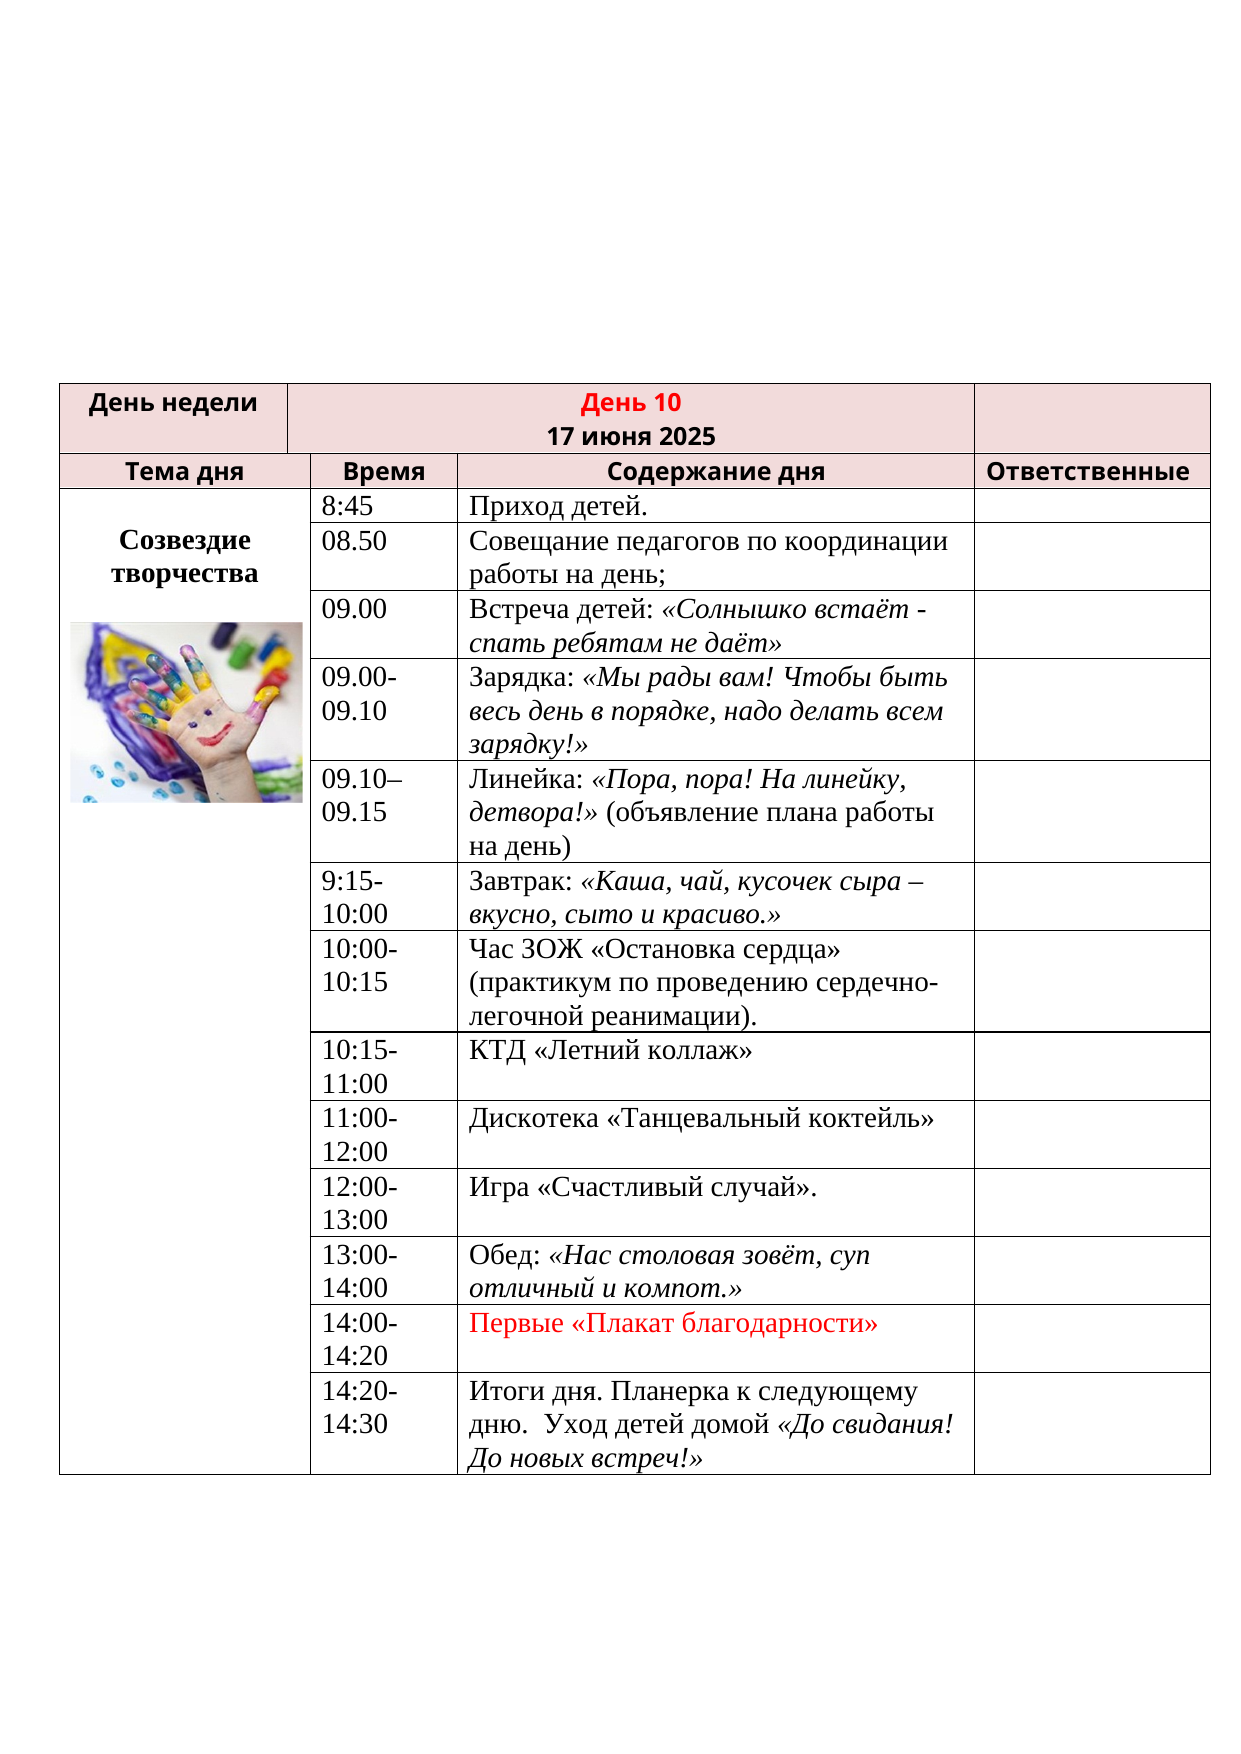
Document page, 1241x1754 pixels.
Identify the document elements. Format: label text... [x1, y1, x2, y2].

table_cell 9:15-10:00 [311, 863, 457, 930]
table_cell Дискотека «Танцевальный коктейль» [458, 1101, 974, 1168]
table_cell [975, 1305, 1210, 1372]
table_cell 14:20-14:30 [311, 1373, 457, 1474]
table_cell 13:00-14:00 [311, 1237, 457, 1304]
table_header День недели [60, 384, 287, 452]
table_cell [975, 761, 1210, 862]
table_cell Встреча детей: «Солнышко встаёт - спать ребятам не даёт» [790, 591, 974, 658]
table_cell 09.10–09.15 [311, 761, 457, 862]
picture [70, 622, 303, 803]
table_cell Ответственные [975, 454, 1210, 487]
table_cell Итоги дня. Планерка к следующему дню. Уход детей домой «До свидания! До новых встреч!» [458, 1373, 974, 1474]
table_cell Час ЗОЖ «Остановка сердца» (практикум по проведению сердечно-легочной реанимации). [458, 931, 974, 1031]
table_cell Обед: «Нас столовая зовёт, суп отличный и компот.» [458, 1237, 974, 1304]
table_cell Первые «Плакат благодарности» [458, 1305, 974, 1372]
table_cell КТД «Летний коллаж» [458, 1033, 974, 1099]
table_cell Время [311, 454, 457, 487]
table_cell 10:15-11:00 [311, 1033, 457, 1099]
table_cell 11:00-12:00 [311, 1101, 457, 1168]
table_cell Линейка: «Пора, пора! На линейку, детвора!» (объявление плана работы на день) [458, 761, 974, 862]
table_cell 14:00-14:20 [311, 1305, 457, 1372]
table_cell 10:00-10:15 [311, 931, 457, 1031]
table_cell 09.00-09.10 [311, 659, 457, 760]
table_cell [975, 1237, 1210, 1304]
table_cell 09.00 [311, 591, 457, 658]
table_cell 12:00-13:00 [311, 1169, 457, 1236]
table_cell Игра «Счастливый случай». [458, 1169, 974, 1236]
table_cell Зарядка: «Мы рады вам! Чтобы быть весь день в порядке, надо делать всем зарядку!» [458, 659, 974, 760]
table_cell Содержание дня [458, 454, 974, 487]
table_cell [975, 591, 1210, 658]
table_cell 08.50 [311, 523, 457, 590]
table_cell [975, 863, 1210, 930]
table_cell [975, 1101, 1210, 1168]
table_cell [975, 489, 1210, 522]
table_cell [975, 1169, 1210, 1236]
table_cell [975, 1373, 1210, 1474]
table_header [975, 384, 1210, 452]
table_cell Завтрак: «Каша, чай, кусочек сыра –вкусно, сыто и красиво.» [458, 863, 974, 930]
table_cell Встреча детей: «Солнышко встаёт - спать ребятам не даёт» [458, 591, 661, 658]
table_cell [975, 659, 1210, 760]
table_cell [975, 1033, 1210, 1099]
table_cell Совещание педагогов по координации работы на день; [458, 523, 974, 590]
table_cell [975, 523, 1210, 590]
table_header День 10 17 июня 2025 [288, 384, 974, 452]
table_cell Созвездие творчества [60, 489, 310, 1474]
table_cell [975, 931, 1210, 1031]
table_cell Тема дня [60, 454, 310, 487]
table_cell Приход детей. [458, 489, 974, 522]
table_cell 8:45 [311, 489, 457, 522]
